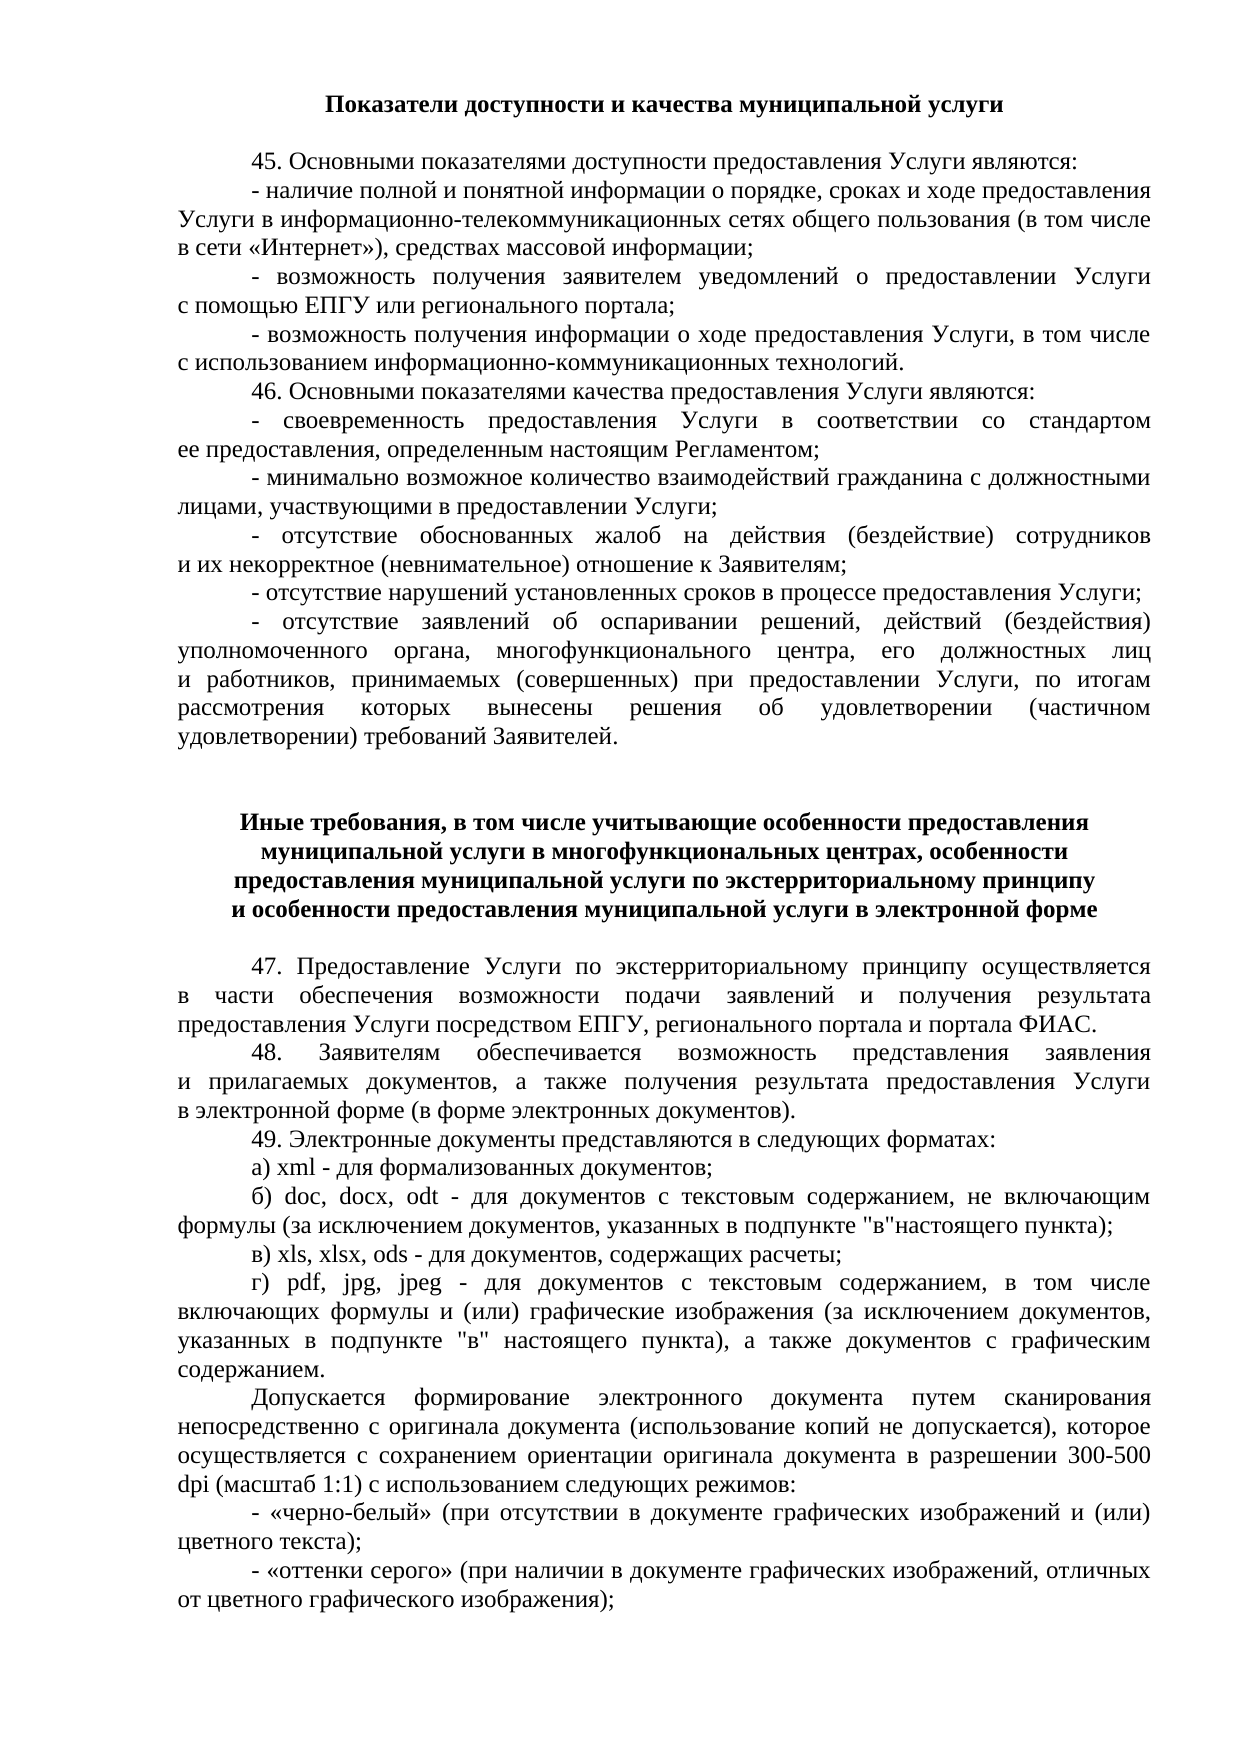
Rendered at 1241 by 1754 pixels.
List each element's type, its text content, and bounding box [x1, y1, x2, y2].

text б) doc, docx, odt - для документов с текстовым содержанием, не включающим формулы (за исключением документов, указанных в подпункте "в"настоящего пункта); [177, 1181, 1152, 1239]
text г) pdf, jpg, jpeg - для документов с текстовым содержанием, в том числе включающих формулы и (или) графические изображения (за исключением документов, указанных в подпункте "в" настоящего пункта), а также документов с графическим содержанием. [177, 1267, 1152, 1382]
text - возможность получения информации о ходе предоставления Услуги, в том числе с использованием информационно-коммуникационных технологий. [177, 319, 1152, 376]
text - наличие полной и понятной информации о порядке, сроках и ходе предоставления Услуги в информационно-телекоммуникационных сетях общего пользования (в том числе в сети «Интернет»), средствах массовой информации; [177, 175, 1152, 261]
text - отсутствие обоснованных жалоб на действия (бездействие) сотрудников и их некорректное (невнимательное) отношение к Заявителям; [177, 520, 1152, 577]
text 47. Предоставление Услуги по экстерриториальному принципу осуществляется в части обеспечения возможности подачи заявлений и получения результата предоставления Услуги посредством ЕПГУ, регионального портала и портала ФИАС. [177, 951, 1152, 1037]
text а) xml - для формализованных документов; [177, 1152, 1152, 1181]
text 46. Основными показателями качества предоставления Услуги являются: [177, 376, 1152, 405]
text 45. Основными показателями доступности предоставления Услуги являются: [177, 146, 1152, 175]
text - «оттенки серого» (при наличии в документе графических изображений, отличных от цветного графического изображения); [177, 1555, 1152, 1612]
text - отсутствие нарушений установленных сроков в процессе предоставления Услуги; [177, 577, 1152, 606]
text - своевременность предоставления Услуги в соответствии со стандартом ее предоставления, определенным настоящим Регламентом; [177, 405, 1152, 462]
text 48. Заявителям обеспечивается возможность представления заявления и прилагаемых документов, а также получения результата предоставления Услуги в электронной форме (в форме электронных документов). [177, 1037, 1152, 1124]
text - отсутствие заявлений об оспаривании решений, действий (бездействия) уполномоченного органа, многофункционального центра, его должностных лиц и работников, принимаемых (совершенных) при предоставлении Услуги, по итогам рассмотрения которых вынесены решения об удовлетворении (частичном удовлетворении) требований Заявителей. [177, 606, 1152, 750]
text Показатели доступности и качества муниципальной услуги [177, 89, 1152, 117]
text - возможность получения заявителем уведомлений о предоставлении Услуги с помощью ЕПГУ или регионального портала; [177, 261, 1152, 319]
text Допускается формирование электронного документа путем сканирования непосредственно с оригинала документа (использование копий не допускается), которое осуществляется с сохранением ориентации оригинала документа в разрешении 300-500 dpi (масштаб 1:1) с использованием следующих режимов: [177, 1382, 1152, 1497]
text в) xls, xlsx, ods - для документов, содержащих расчеты; [177, 1239, 1152, 1267]
text - минимально возможное количество взаимодействий гражданина с должностными лицами, участвующими в предоставлении Услуги; [177, 462, 1152, 520]
text Иные требования, в том числе учитывающие особенности предоставления муниципальной услуги в многофункциональных центрах, особенности предоставления муниципальной услуги по экстерриториальному принципу и особенности предоставления муниципальной услуги в электронной форме [177, 807, 1152, 922]
text - «черно-белый» (при отсутствии в документе графических изображений и (или) цветного текста); [177, 1497, 1152, 1555]
text 49. Электронные документы представляются в следующих форматах: [177, 1124, 1152, 1152]
